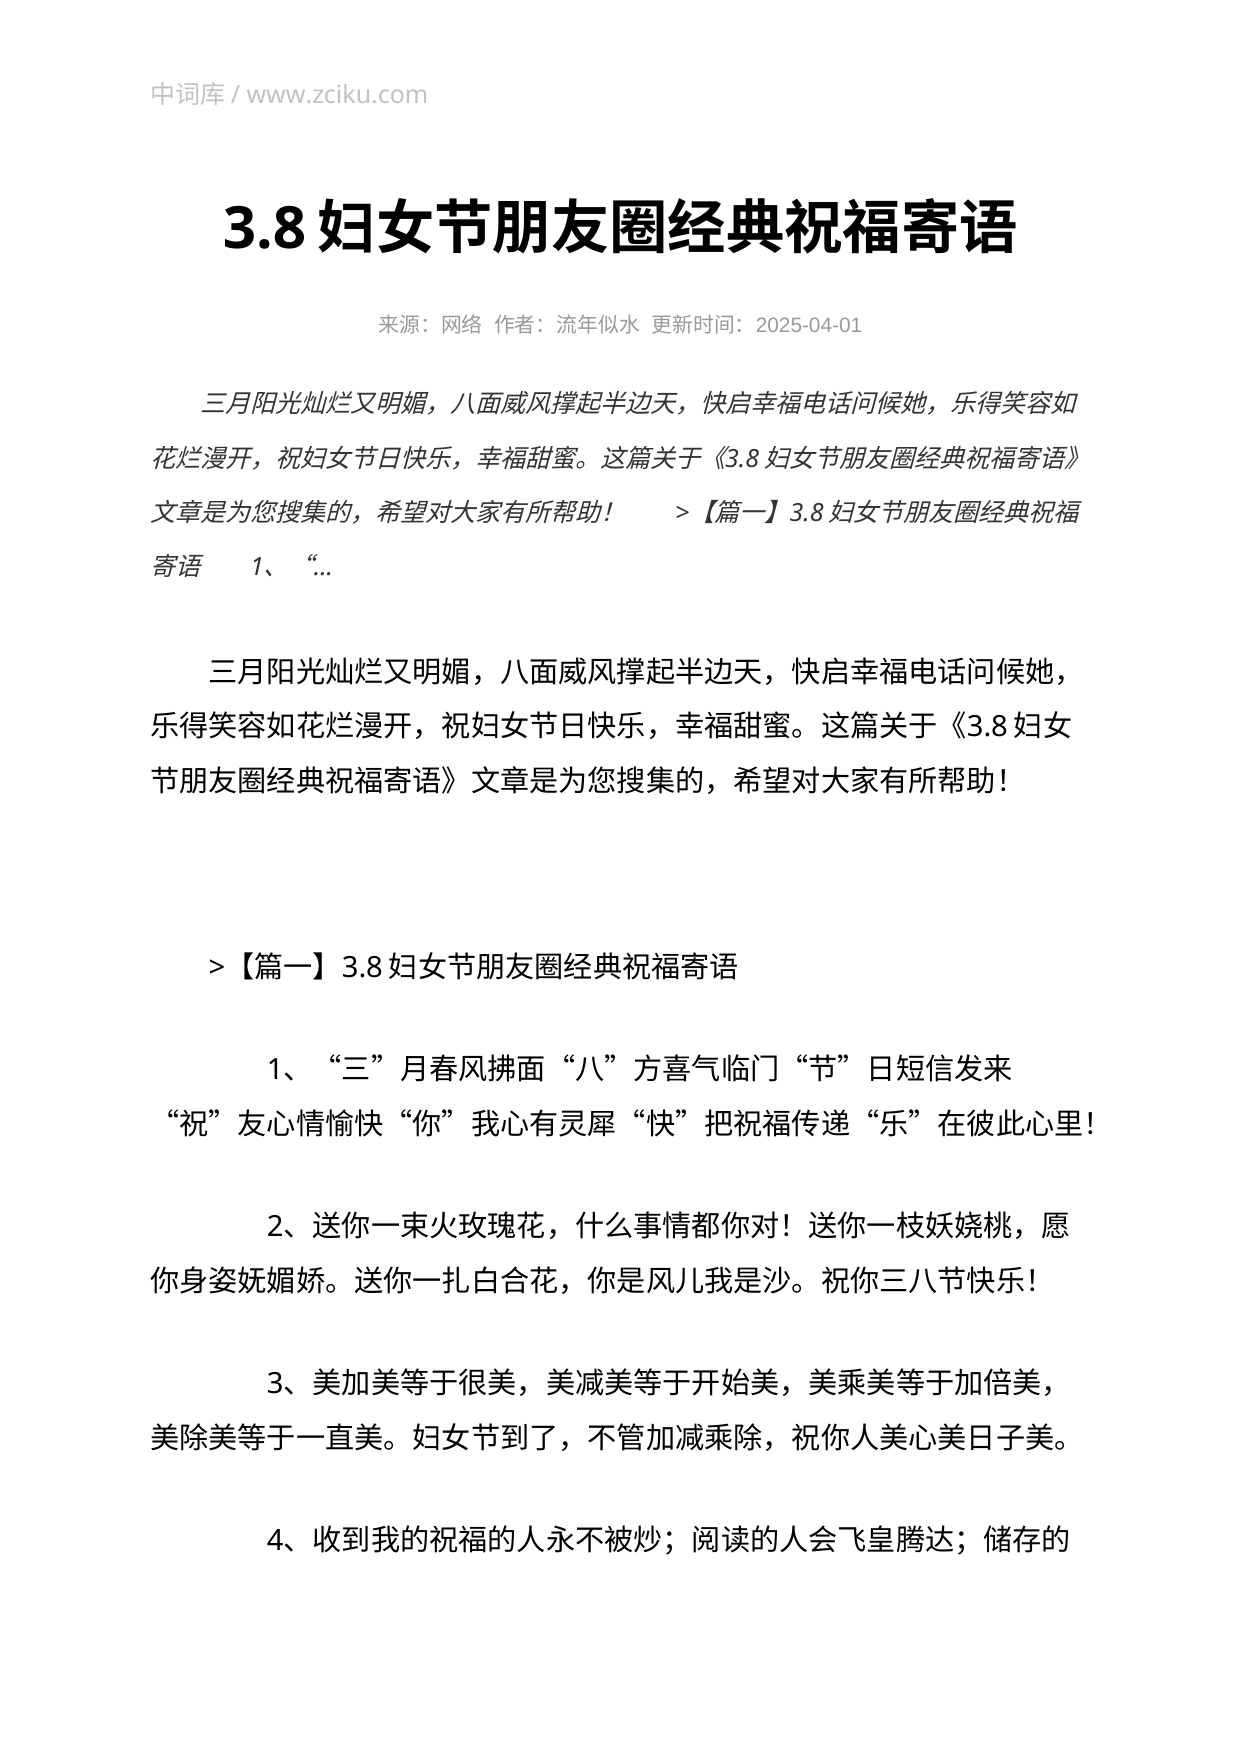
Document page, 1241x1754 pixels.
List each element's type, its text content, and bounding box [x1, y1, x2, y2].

text 三月阳光灿烂又明媚，八面威风撑起半边天，快启幸福电话问候她，乐得笑容如花烂漫开，祝妇女节日快乐，幸福甜蜜。这篇关于《3.8妇女节朋友圈经典祝福寄语》文章是为您搜集的，希望对大家有所帮助！ >【篇一】3.8妇女节朋友圈经典祝福寄语 1、“... [150, 384, 1090, 583]
text 来源：网络 作者：流年似水 更新时间：2025-04-01 [150, 313, 1090, 337]
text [150, 1516, 1090, 1559]
text 1、“三”月春风拂面“八”方喜气临门“节”日短信发来“祝”友心情愉快“你”我心有灵犀“快”把祝福传递“乐”在彼此心里！ [150, 1046, 1090, 1143]
text >【篇一】3.8妇女节朋友圈经典祝福寄语 [150, 944, 1090, 986]
text 三月阳光灿烂又明媚，八面威风撑起半边天，快启幸福电话问候她，乐得笑容如花烂漫开，祝妇女节日快乐，幸福甜蜜。这篇关于《3.8妇女节朋友圈经典祝福寄语》文章是为您搜集的，希望对大家有所帮助！ [150, 648, 1090, 800]
text 3、美加美等于很美，美减美等于开始美，美乘美等于加倍美，美除美等于一直美。妇女节到了，不管加减乘除，祝你人美心美日子美。 [150, 1359, 1090, 1457]
text 2、送你一束火玫瑰花，什么事情都你对！送你一枝妖娆桃，愿你身姿妩媚娇。送你一扎白合花，你是风儿我是沙。祝你三八节快乐！ [150, 1203, 1090, 1300]
subtitle 3.8妇女节朋友圈经典祝福寄语 [150, 181, 1090, 266]
